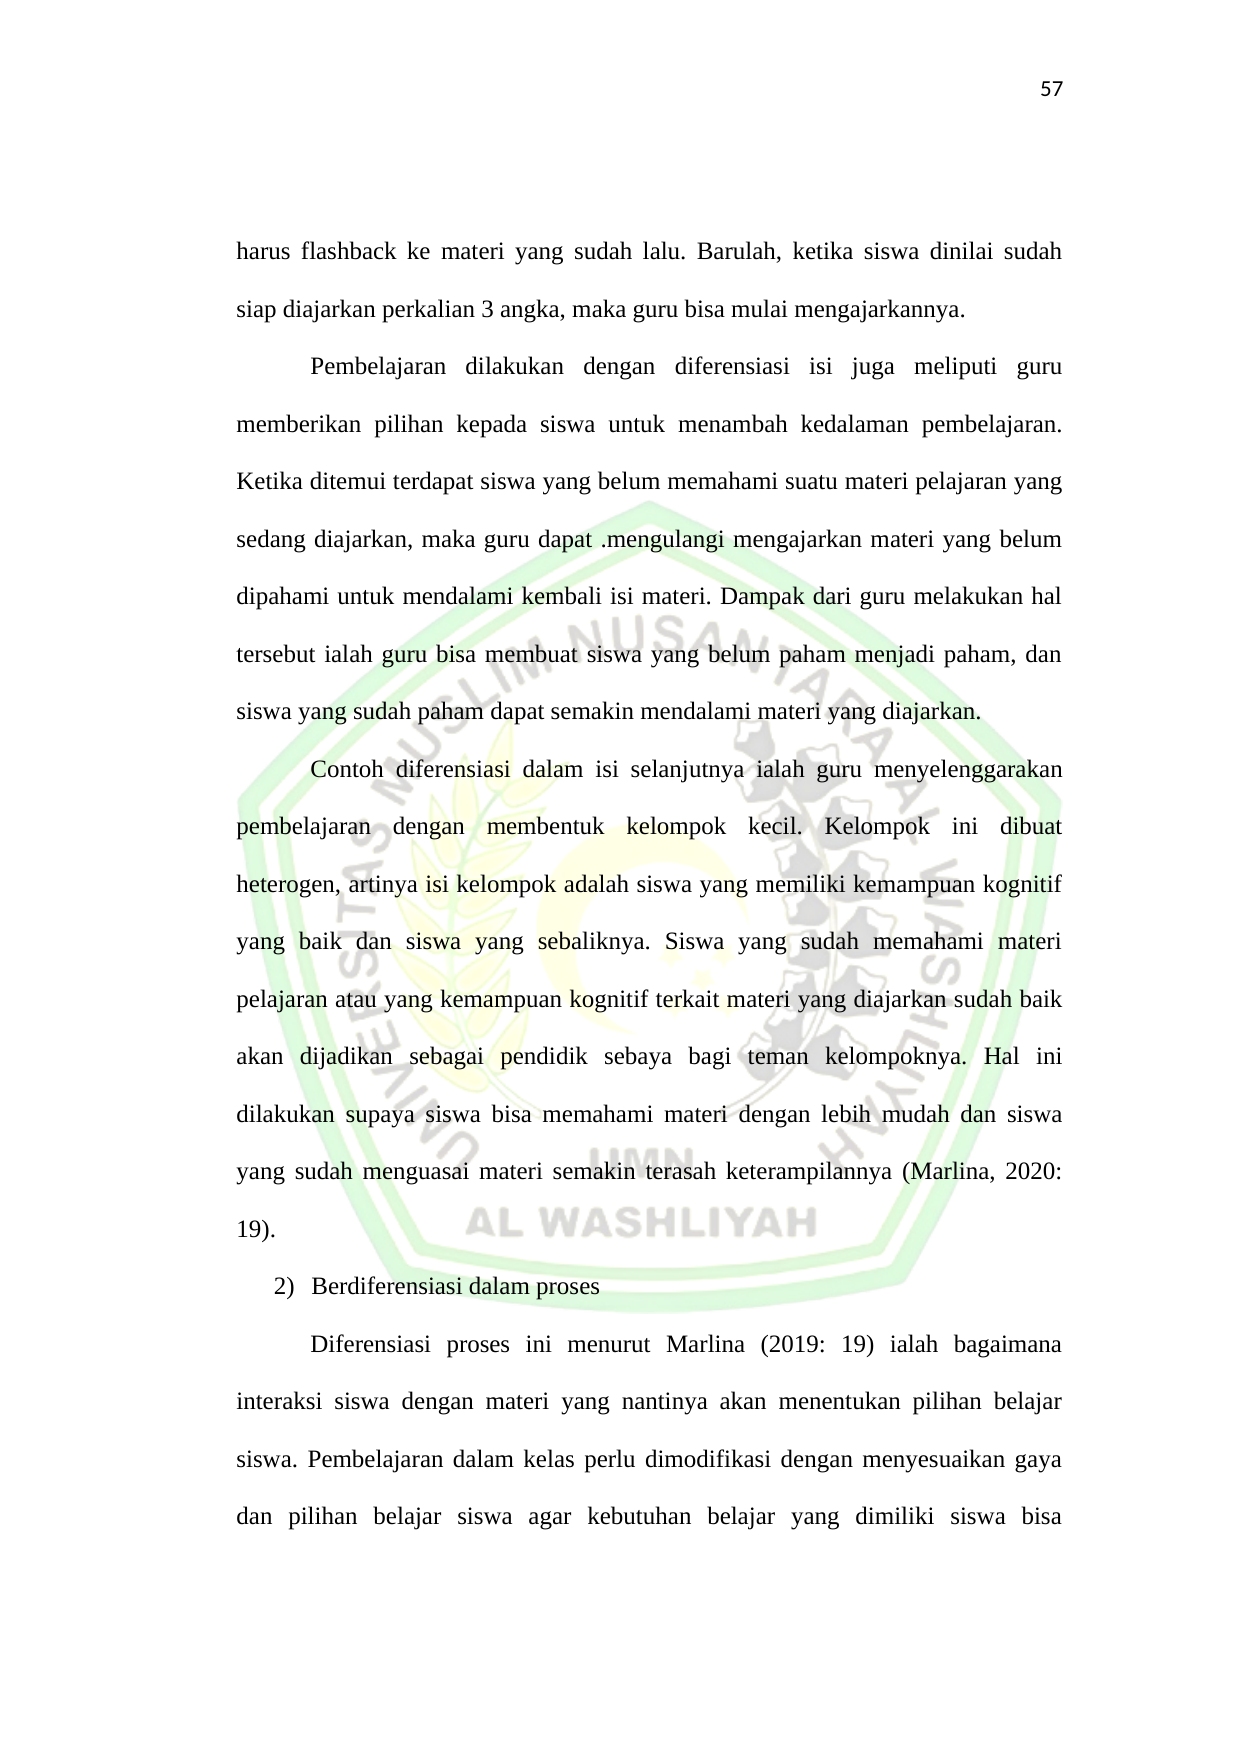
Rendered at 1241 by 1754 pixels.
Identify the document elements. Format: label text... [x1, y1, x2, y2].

text Contoh diferensiasi dalam isi selanjutnya ialah guru menyelenggarakan pembelajaran dengan membentuk kelompok kecil. Kelompok ini dibuat heterogen, artinya isi kelompok adalah siswa yang memiliki kemampuan kognitif yang baik dan siswa yang sebaliknya. Siswa yang sudah memahami materi pelajaran atau yang kemampuan kognitif terkait materi yang diajarkan sudah baik akan dijadikan sebagai pendidik sebaya bagi teman kelompoknya. Hal ini dilakukan supaya siswa bisa memahami materi dengan lebih mudah dan siswa yang sudah menguasai materi semakin terasah keterampilannya (Marlina, 2020: 19). [236, 754, 1063, 1242]
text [236, 236, 1063, 322]
list Berdiferensiasi dalam proses [274, 1271, 1063, 1300]
text Pembelajaran dilakukan dengan diferensiasi isi juga meliputi guru memberikan pilihan kepada siswa untuk menambah kedalaman pembelajaran. Ketika ditemui terdapat siswa yang belum memahami suatu materi pelajaran yang sedang diajarkan, maka guru dapat .mengulangi mengajarkan materi yang belum dipahami untuk mendalami kembali isi materi. Dampak dari guru melakukan hal tersebut ialah guru bisa membuat siswa yang belum paham menjadi paham, dan siswa yang sudah paham dapat semakin mendalami materi yang diajarkan. [236, 351, 1063, 725]
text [236, 1329, 1063, 1530]
